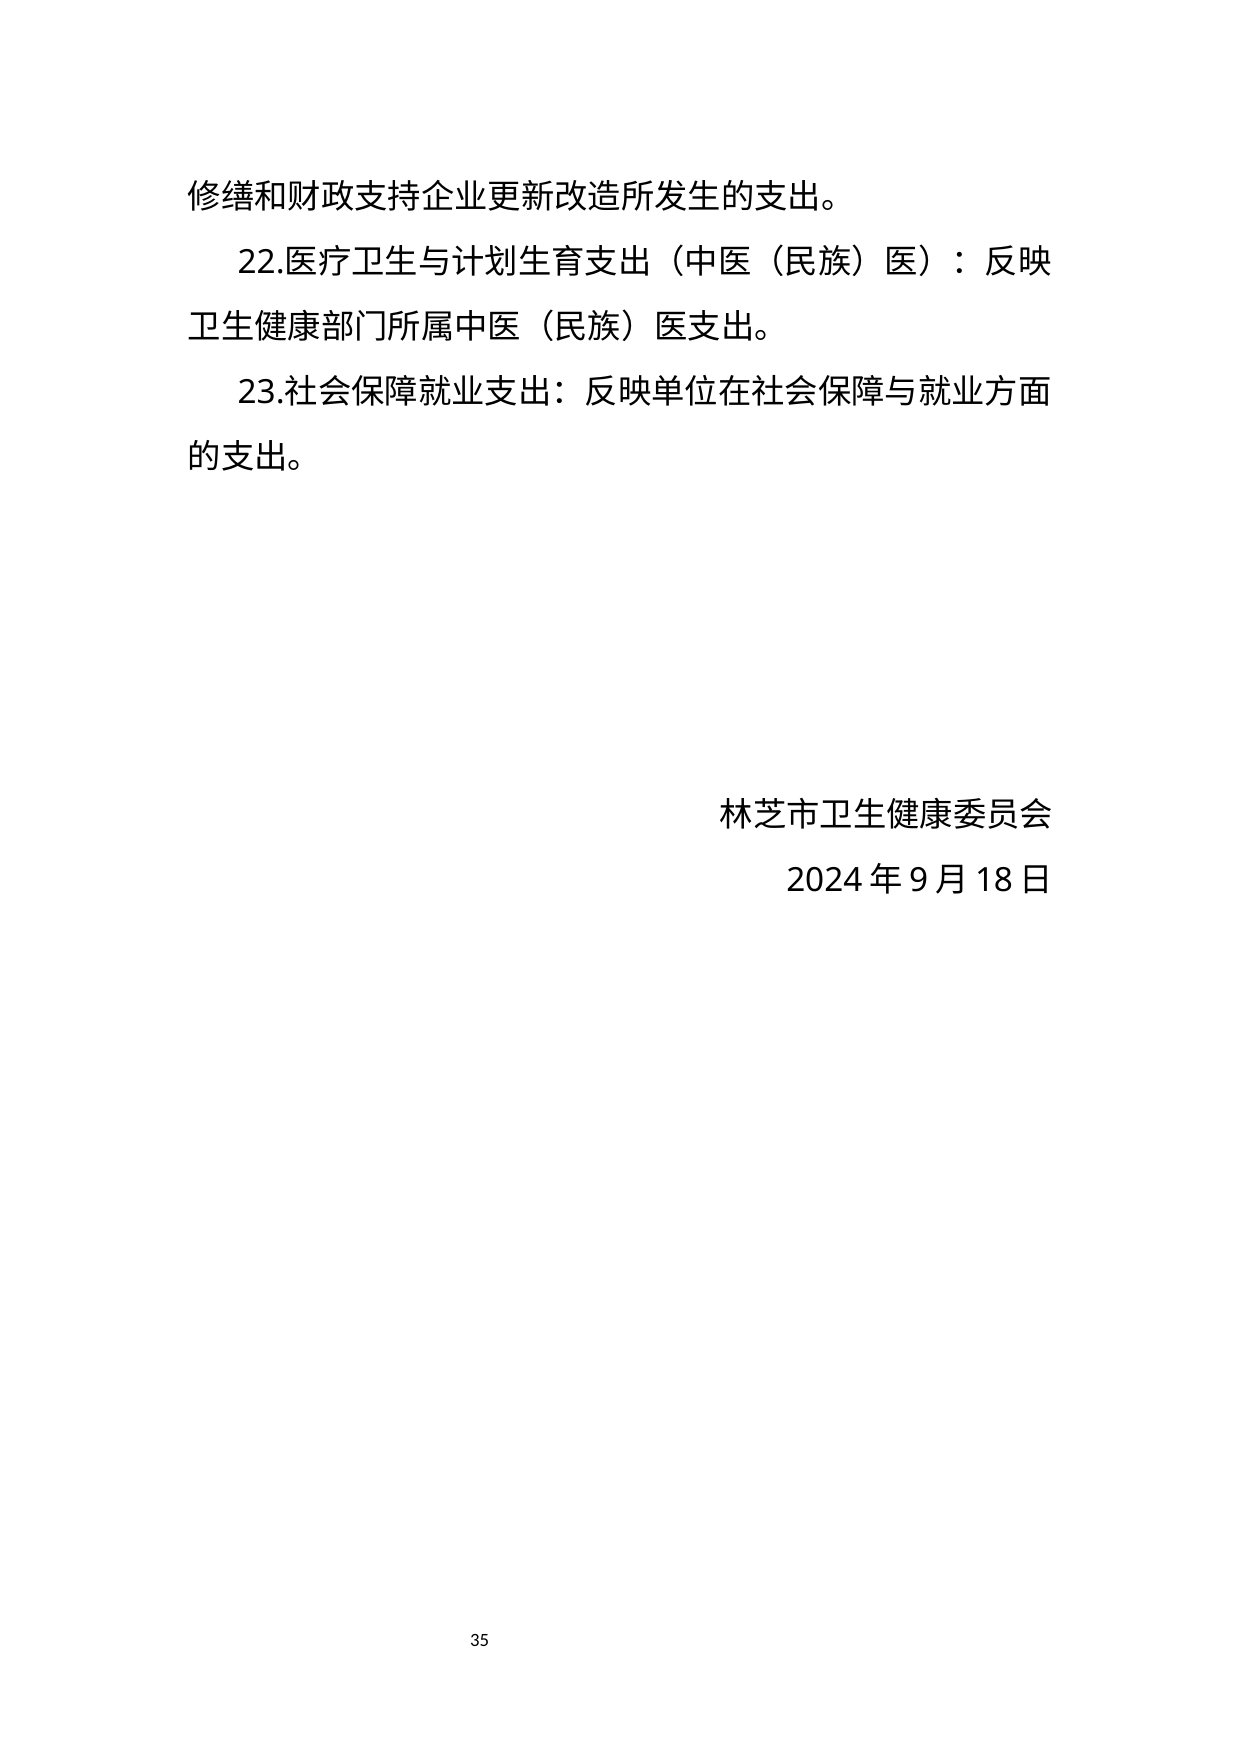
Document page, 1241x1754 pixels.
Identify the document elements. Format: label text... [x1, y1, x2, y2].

text 23.社会保障就业支出：反映单位在社会保障与就业方面的支出。 [187, 357, 1053, 487]
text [187, 162, 1053, 227]
text 22.医疗卫生与计划生育支出（中医（民族）医）：反映卫生健康部门所属中医（民族）医支出。 [187, 227, 1053, 357]
text 2024年9月18日 [187, 844, 1053, 909]
text 林芝市卫生健康委员会 [187, 779, 1053, 844]
